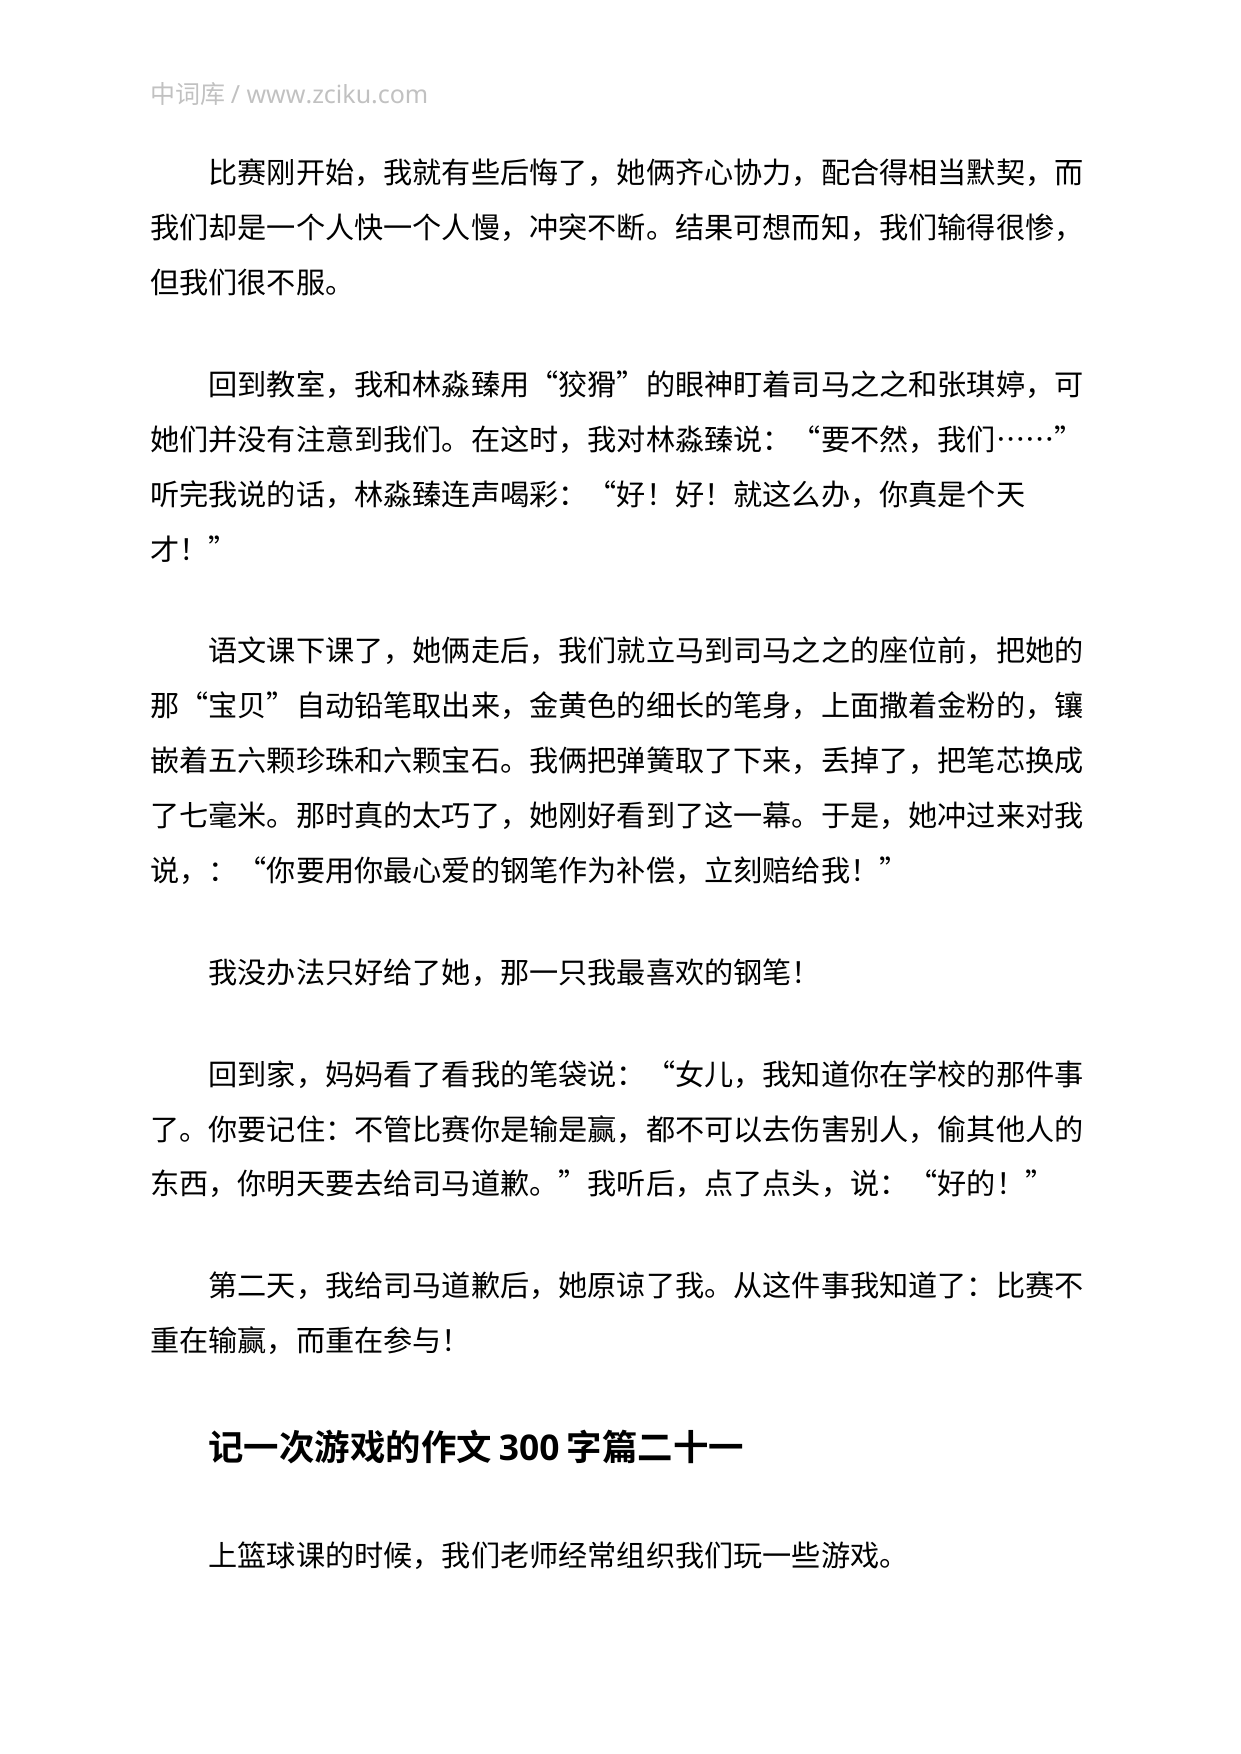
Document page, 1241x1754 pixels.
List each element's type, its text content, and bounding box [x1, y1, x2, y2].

text 第二天，我给司马道歉后，她原谅了我。从这件事我知道了：比赛不重在输赢，而重在参与！ [150, 1263, 1090, 1360]
text 比赛刚开始，我就有些后悔了，她俩齐心协力，配合得相当默契，而我们却是一个人快一个人慢，冲突不断。结果可想而知，我们输得很惨，但我们很不服。 [150, 150, 1090, 302]
text 上篮球课的时候，我们老师经常组织我们玩一些游戏。 [150, 1533, 1090, 1575]
text 回到教室，我和林淼臻用“狡猾”的眼神盯着司马之之和张琪婷，可她们并没有注意到我们。在这时，我对林淼臻说：“要不然，我们……”听完我说的话，林淼臻连声喝彩：“好！好！就这么办，你真是个天才！” [150, 362, 1090, 568]
text 语文课下课了，她俩走后，我们就立马到司马之之的座位前，把她的那“宝贝”自动铅笔取出来，金黄色的细长的笔身，上面撒着金粉的，镶嵌着五六颗珍珠和六颗宝石。我俩把弹簧取了下来，丢掉了，把笔芯换成了七毫米。那时真的太巧了，她刚好看到了这一幕。于是，她冲过来对我说，：“你要用你最心爱的钢笔作为补偿，立刻赔给我！” [150, 628, 1090, 890]
text 记一次游戏的作文300字篇二十一 [150, 1419, 1090, 1471]
text 回到家，妈妈看了看我的笔袋说：“女儿，我知道你在学校的那件事了。你要记住：不管比赛你是输是赢，都不可以去伤害别人，偷其他人的东西，你明天要去给司马道歉。”我听后，点了点头，说：“好的！” [150, 1051, 1090, 1203]
text 我没办法只好给了她，那一只我最喜欢的钢笔！ [150, 949, 1090, 992]
